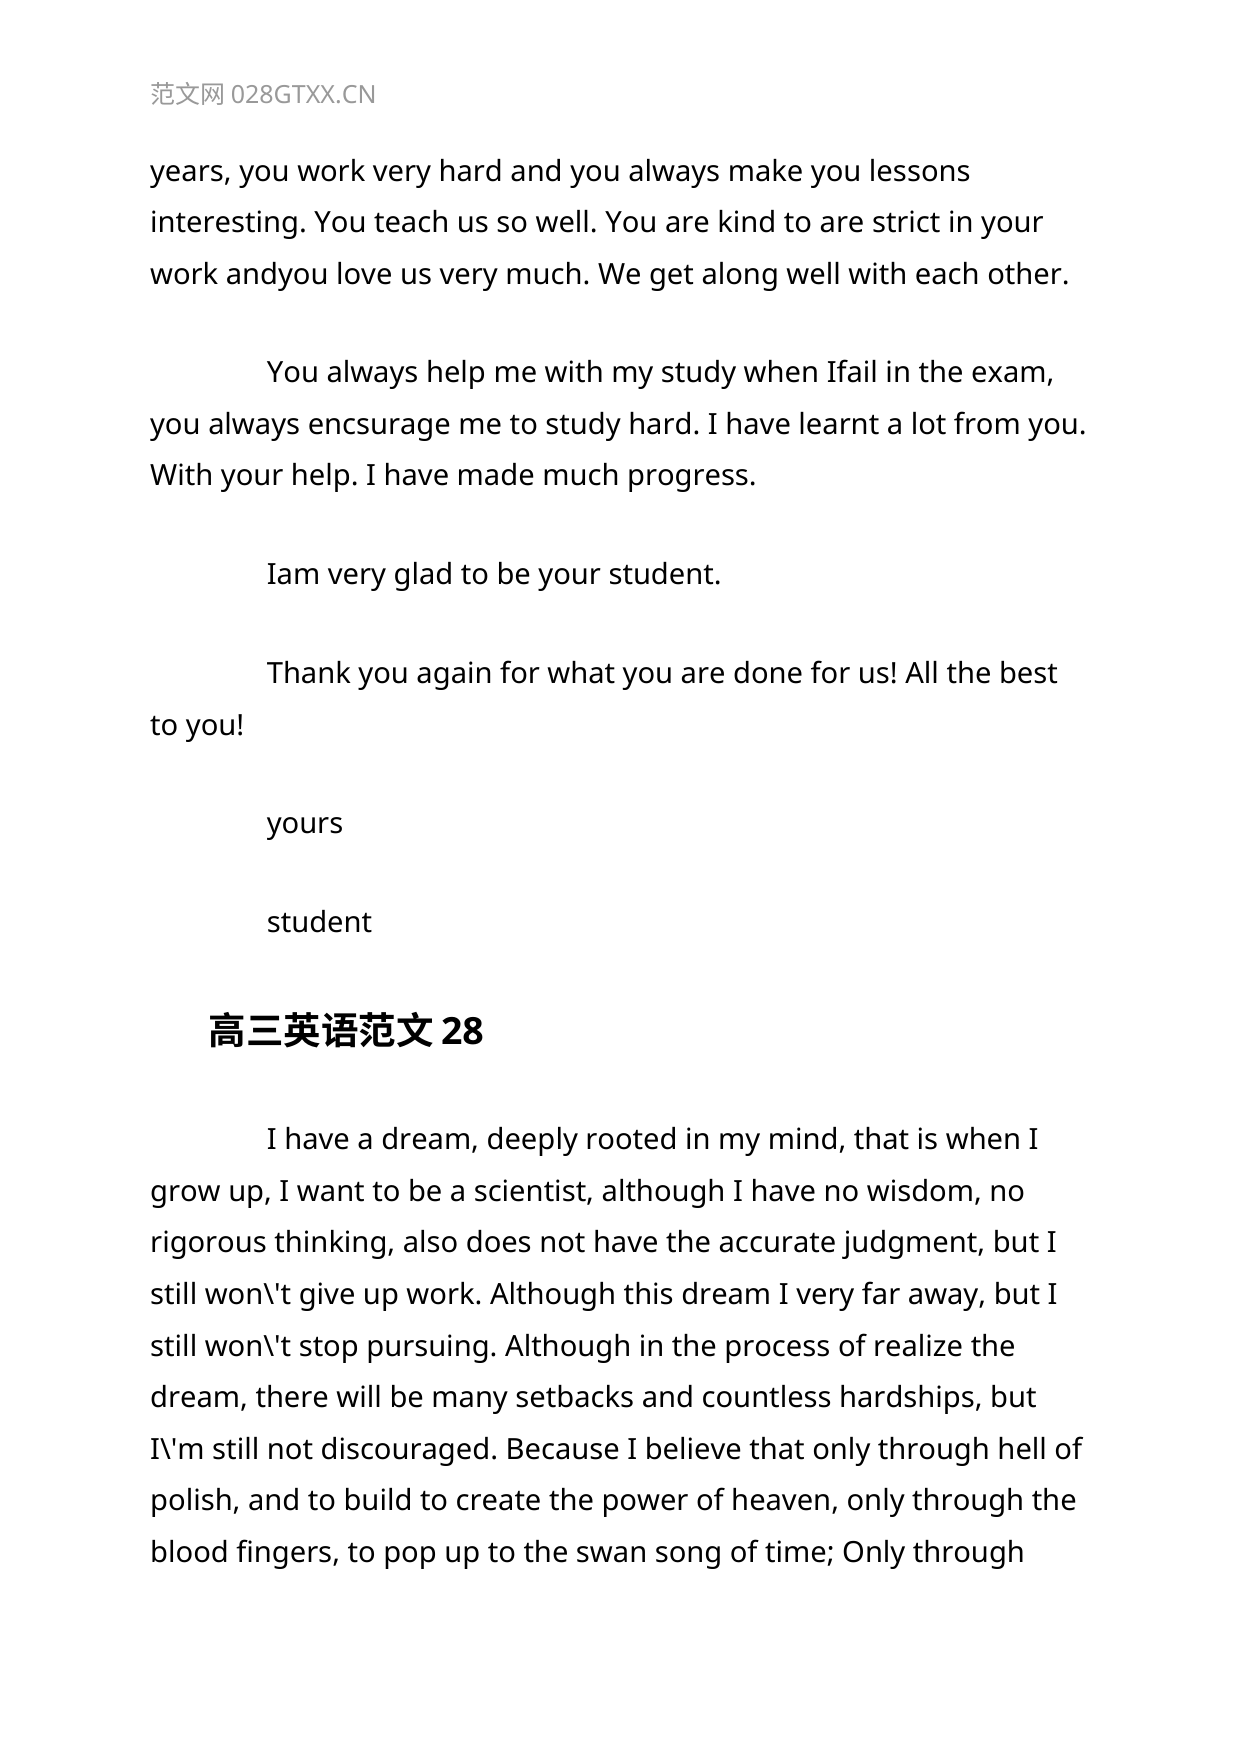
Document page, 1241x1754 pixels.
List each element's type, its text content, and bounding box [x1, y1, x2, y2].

text yours [150, 802, 1090, 842]
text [150, 1118, 1090, 1571]
text Iam very glad to be your student. [150, 553, 1090, 593]
text student [150, 902, 1090, 941]
text 高三英语范文28 [150, 1001, 1090, 1055]
text Thank you again for what you are done for us! All the best to you! [150, 652, 1090, 744]
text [150, 150, 1090, 293]
text You always help me with my study when Ifail in the exam, you always encsurage me to study hard. I have learnt a lot from you. With your help. I have made much progress. [150, 352, 1090, 494]
